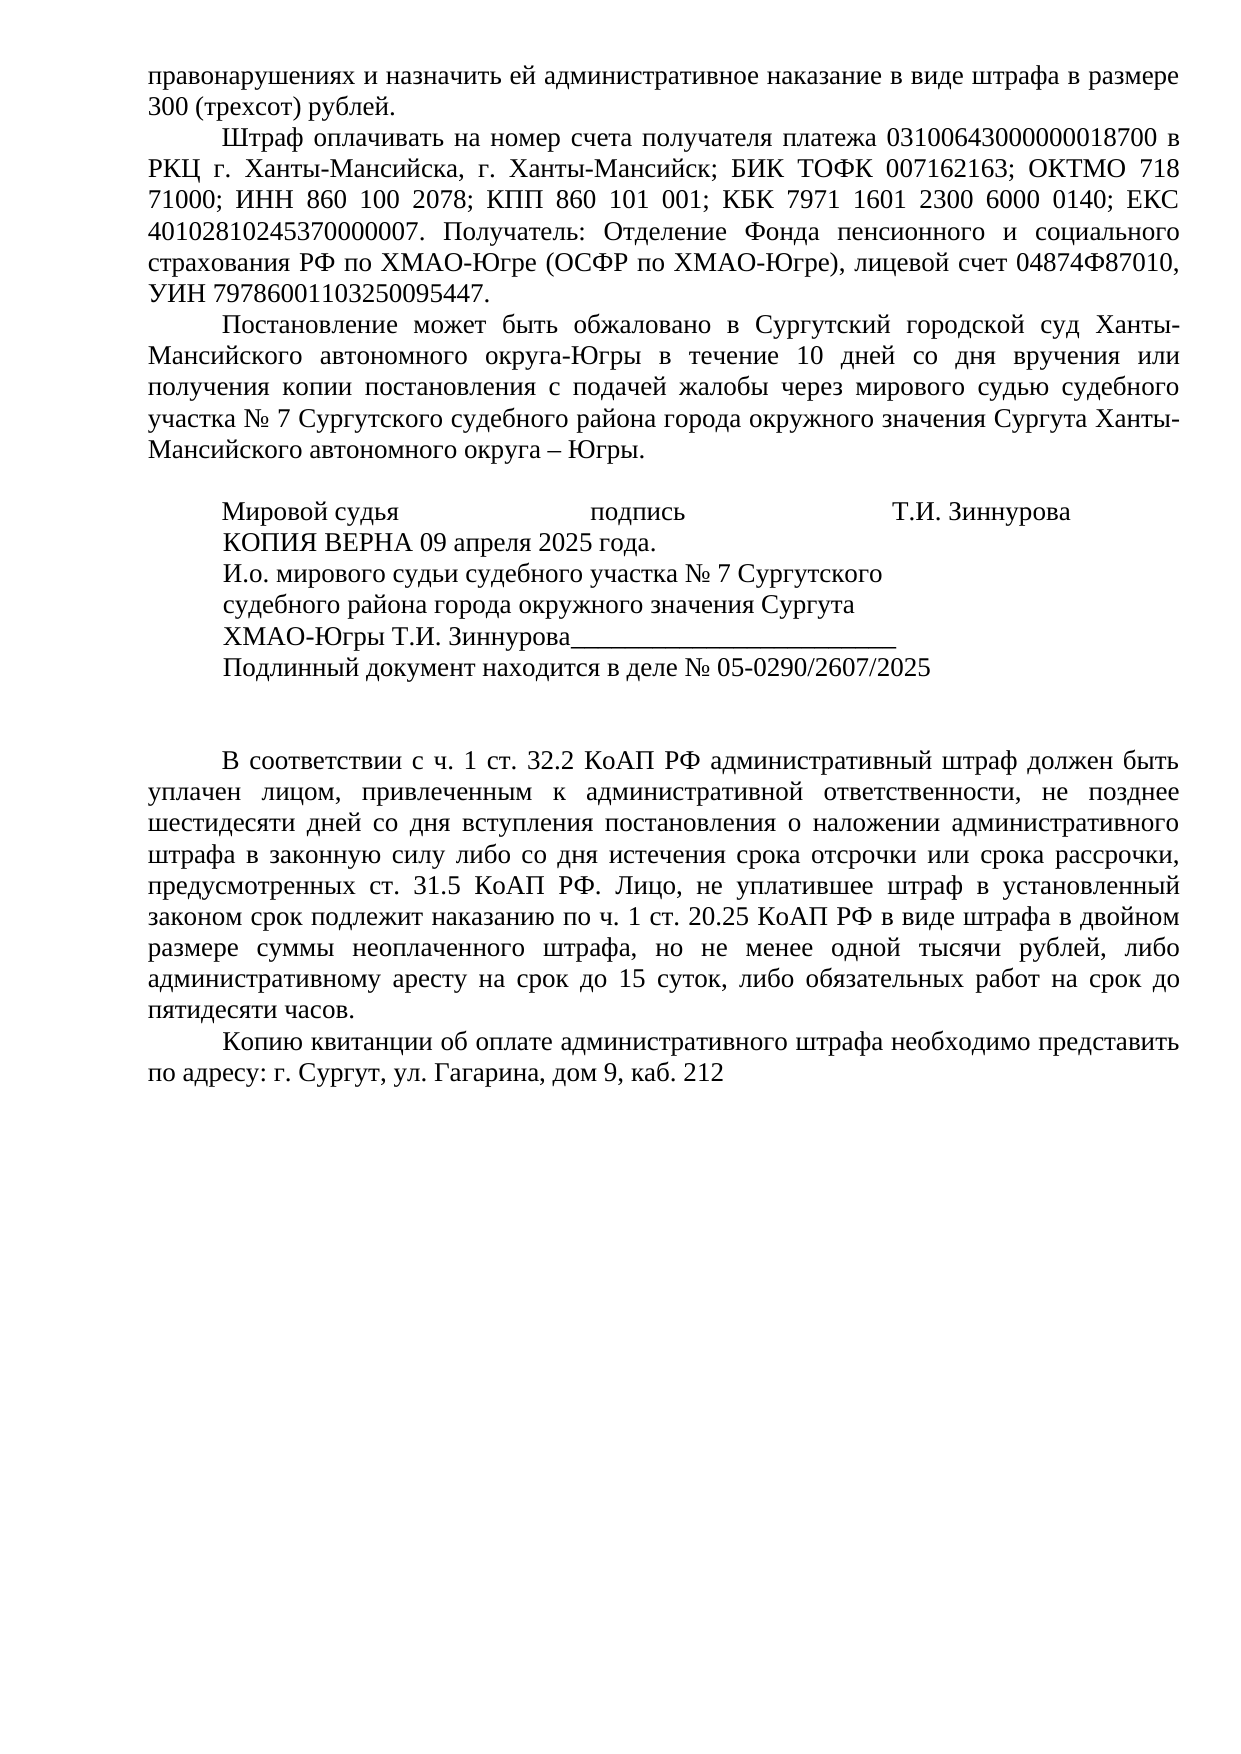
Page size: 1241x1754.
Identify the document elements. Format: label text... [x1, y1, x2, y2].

text судебного района города окружного значения Сургута [148, 588, 1181, 620]
text Штраф оплачивать на номер счета получателя платежа 03100643000000018700 в РКЦ г. Ханты-Мансийска, г. Ханты-Мансийск; БИК ТОФК 007162163; ОКТМО 718 71000; ИНН 860 100 2078; КПП 860 101 001; КБК 7971 1601 2300 6000 0140; ЕКС 40102810245370000007. Получатель: Отделение Фонда пенсионного и социального страхования РФ по ХМАО-Югре (ОСФР по ХМАО-Югре), лицевой счет 04874Ф87010, УИН 79786001103250095447. [148, 121, 1181, 308]
text КОПИЯ ВЕРНА 09 апреля 2025 года. [148, 526, 1181, 557]
text Копию квитанции об оплате административного штрафа необходимо представить по адресу: г. Сургут, ул. Гагарина, дом 9, каб. 212 [148, 1024, 1181, 1087]
text Мировой судья подпись Т.И. Зиннурова [148, 495, 1181, 526]
text ХМАО-Югры Т.И. Зиннурова________________________ [148, 620, 1181, 651]
text И.о. мирового судьи судебного участка № 7 Сургутского [148, 557, 1181, 588]
text Подлинный документ находится в деле № 05-0290/2607/2025 [148, 651, 1181, 682]
text В соответствии с ч. 1 ст. 32.2 КоАП РФ административный штраф должен быть уплачен лицом, привлеченным к административной ответственности, не позднее шестидесяти дней со дня вступления постановления о наложении административного штрафа в законную силу либо со дня истечения срока отсрочки или срока рассрочки, предусмотренных ст. 31.5 КоАП РФ. Лицо, не уплатившее штраф в установленный законом срок подлежит наказанию по ч. 1 ст. 20.25 КоАП РФ в виде штрафа в двойном размере суммы неоплаченного штрафа, но не менее одной тысячи рублей, либо административному аресту на срок до 15 суток, либо обязательных работ на срок до пятидесяти часов. [148, 744, 1181, 1024]
text Постановление может быть обжаловано в Сургутский городской суд Ханты-Мансийского автономного округа-Югры в течение 10 дней со дня вручения или получения копии постановления с подачей жалобы через мирового судью судебного участка № 7 Сургутского судебного района города окружного значения Сургута Ханты-Мансийского автономного округа – Югры. [148, 308, 1181, 464]
